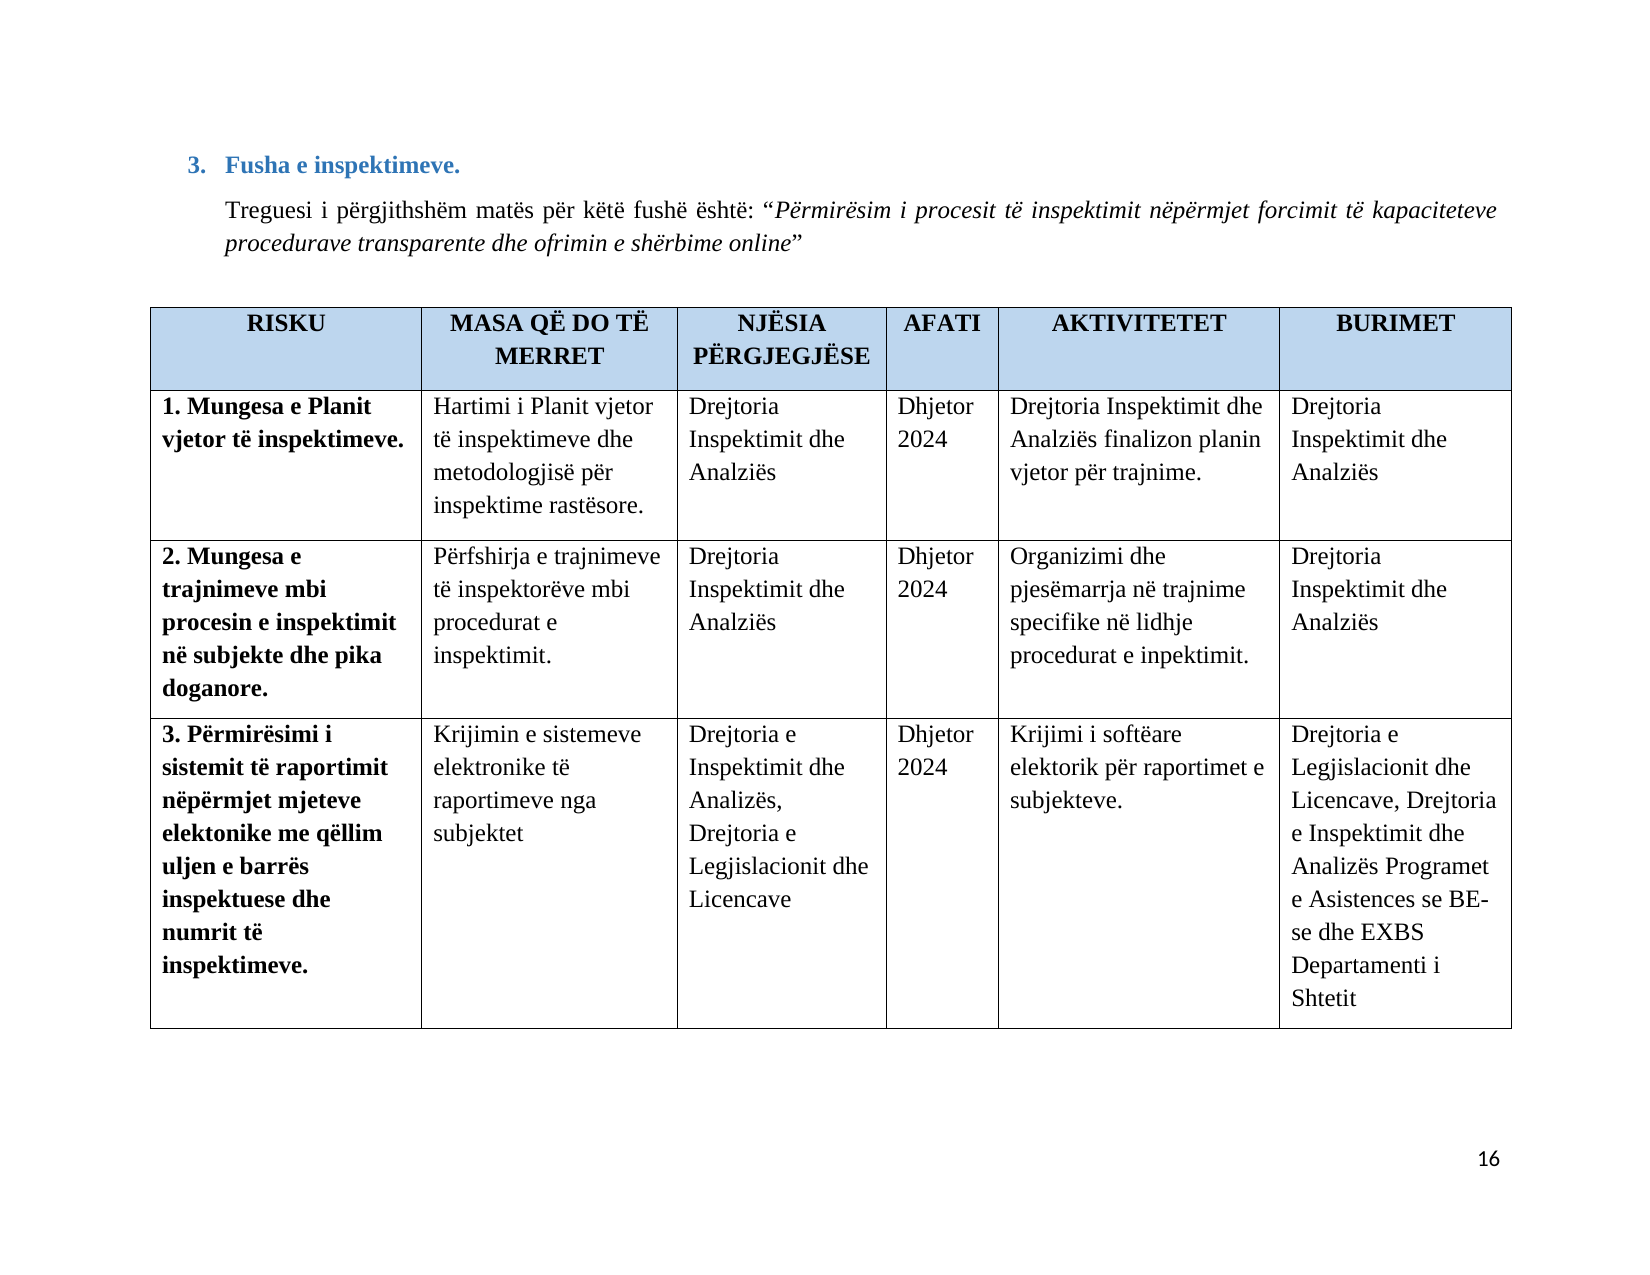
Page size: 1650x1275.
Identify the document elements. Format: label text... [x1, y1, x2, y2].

table_header BURIMET [1280, 308, 1511, 390]
table_cell Hartimi i Planit vjetor të inspektimeve dhe metodologjisë për inspektime rastësore. [422, 391, 677, 540]
table_cell Dhjetor 2024 [887, 391, 998, 540]
table_cell 3. Përmirësimi i sistemit të raportimit nëpërmjet mjeteve elektonike me qëllim uljen e barrës inspektuese dhe numrit të inspektimeve. [151, 719, 421, 1028]
table_header AKTIVITETET [999, 308, 1279, 390]
table_cell Krijimi i softëare elektorik për raportimet e subjekteve. [999, 719, 1279, 1028]
table_header MASA QË DO TË MERRET [422, 308, 677, 390]
table_cell 2. Mungesa e trajnimeve mbi procesin e inspektimit në subjekte dhe pika doganore. [151, 541, 421, 718]
table_cell 1. Mungesa e Planit vjetor të inspektimeve. [151, 391, 421, 540]
table_cell Drejtoria e Legjislacionit dhe Licencave, Drejtoria e Inspektimit dhe Analizës Programet e Asistences se BE-se dhe EXBS Departamenti i Shtetit [1280, 719, 1511, 1028]
table_header AFATI [887, 308, 998, 390]
table_header RISKU [151, 308, 421, 390]
subtitle Fusha e inspektimeve. [187, 150, 1500, 179]
list Treguesi i përgjithshëm matës për këtë fushë është: “Përmirësim i procesit të inspektimit nëpërmjet forcimit të kapaciteteve procedurave transparente dhe ofrimin e shërbime online” [225, 196, 1500, 257]
table_cell Drejtoria e Inspektimit dhe Analizës, Drejtoria e Legjislacionit dhe Licencave [678, 719, 886, 1028]
table_cell Krijimin e sistemeve elektronike të raportimeve nga subjektet [422, 719, 677, 1028]
table_cell Dhjetor 2024 [887, 541, 998, 718]
table_cell Organizimi dhe pjesëmarrja në trajnime specifike në lidhje procedurat e inpektimit. [999, 541, 1279, 718]
table_cell Drejtoria Inspektimit dhe Analziës [1280, 391, 1511, 540]
table_header NJËSIA PËRGJEGJËSE [678, 308, 886, 390]
table_cell Drejtoria Inspektimit dhe Analziës [678, 391, 886, 540]
table_cell Dhjetor 2024 [887, 719, 998, 1028]
table_cell Drejtoria Inspektimit dhe Analziës [678, 541, 886, 718]
table_cell Drejtoria Inspektimit dhe Analziës [1280, 541, 1511, 718]
table_cell Drejtoria Inspektimit dhe Analziës finalizon planin vjetor për trajnime. [999, 391, 1279, 540]
table_cell Përfshirja e trajnimeve të inspektorëve mbi procedurat e inspektimit. [422, 541, 677, 718]
